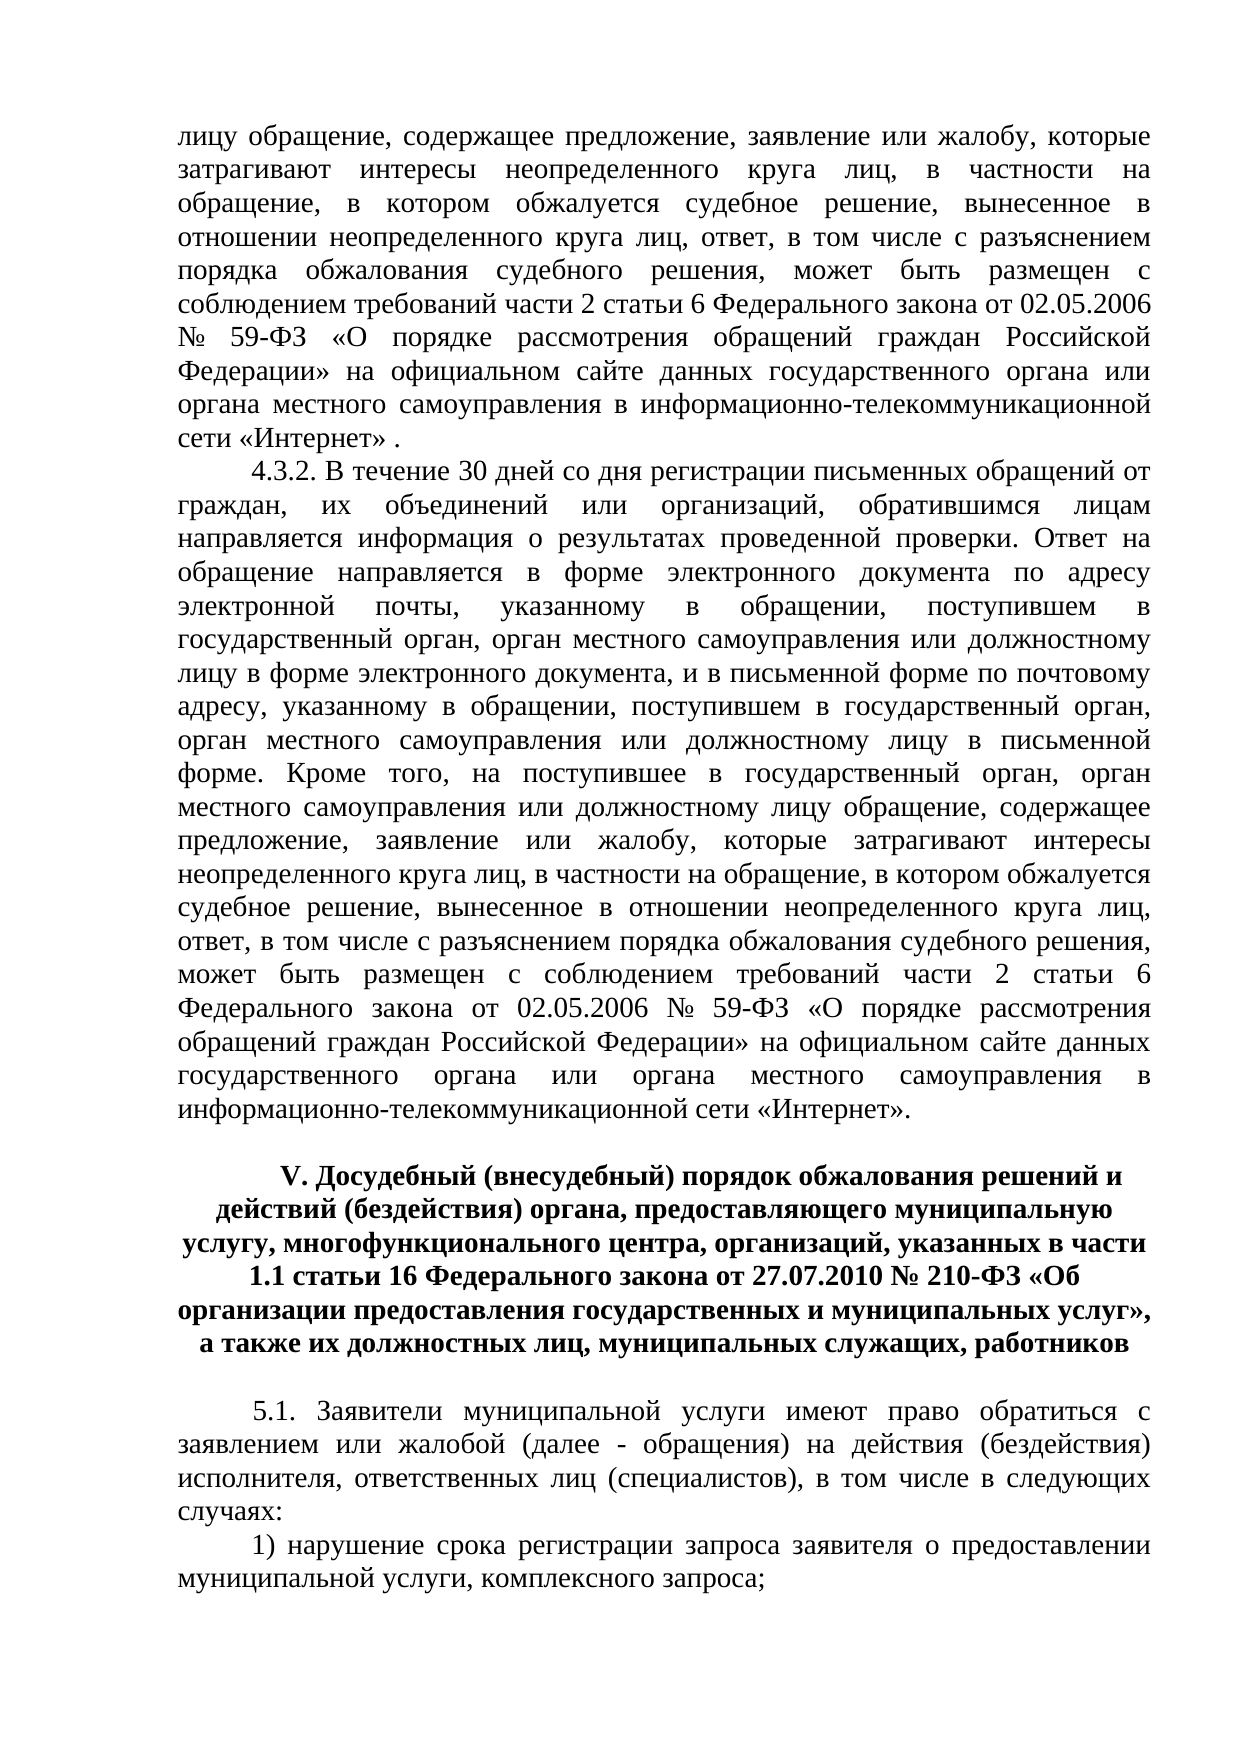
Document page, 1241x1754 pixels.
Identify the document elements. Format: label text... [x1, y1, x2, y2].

text V. Досудебный (внесудебный) порядок обжалования решений и действий (бездействия) органа, предоставляющего муниципальную услугу, многофункционального центра, организаций, указанных в части 1.1 статьи 16 Федерального закона от 27.07.2010 № 210-ФЗ «Об организации предоставления государственных и муниципальных услуг», а также их должностных лиц, муниципальных служащих, работников [177, 1158, 1152, 1359]
text 1) нарушение срока регистрации запроса заявителя о предоставлении муниципальной услуги, комплексного запроса; [177, 1527, 1152, 1594]
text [177, 118, 1152, 453]
text 4.3.2. В течение 30 дней со дня регистрации письменных обращений от граждан, их объединений или организаций, обратившимся лицам направляется информация о результатах проведенной проверки. Ответ на обращение направляется в форме электронного документа по адресу электронной почты, указанному в обращении, поступившем в государственный орган, орган местного самоуправления или должностному лицу в форме электронного документа, и в письменной форме по почтовому адресу, указанному в обращении, поступившем в государственный орган, орган местного самоуправления или должностному лицу в письменной форме. Кроме того, на поступившее в государственный орган, орган местного самоуправления или должностному лицу обращение, содержащее предложение, заявление или жалобу, которые затрагивают интересы неопределенного круга лиц, в частности на обращение, в котором обжалуется судебное решение, вынесенное в отношении неопределенного круга лиц, ответ, в том числе с разъяснением порядка обжалования судебного решения, может быть размещен с соблюдением требований части 2 статьи 6 Федерального закона от 02.05.2006 № 59-ФЗ «О порядке рассмотрения обращений граждан Российской Федерации» на официальном сайте данных государственного органа или органа местного самоуправления в информационно-телекоммуникационной сети «Интернет». [177, 453, 1152, 1124]
text 5.1. Заявители муниципальной услуги имеют право обратиться с заявлением или жалобой (далее - обращения) на действия (бездействия) исполнителя, ответственных лиц (специалистов), в том числе в следующих случаях: [177, 1393, 1152, 1527]
